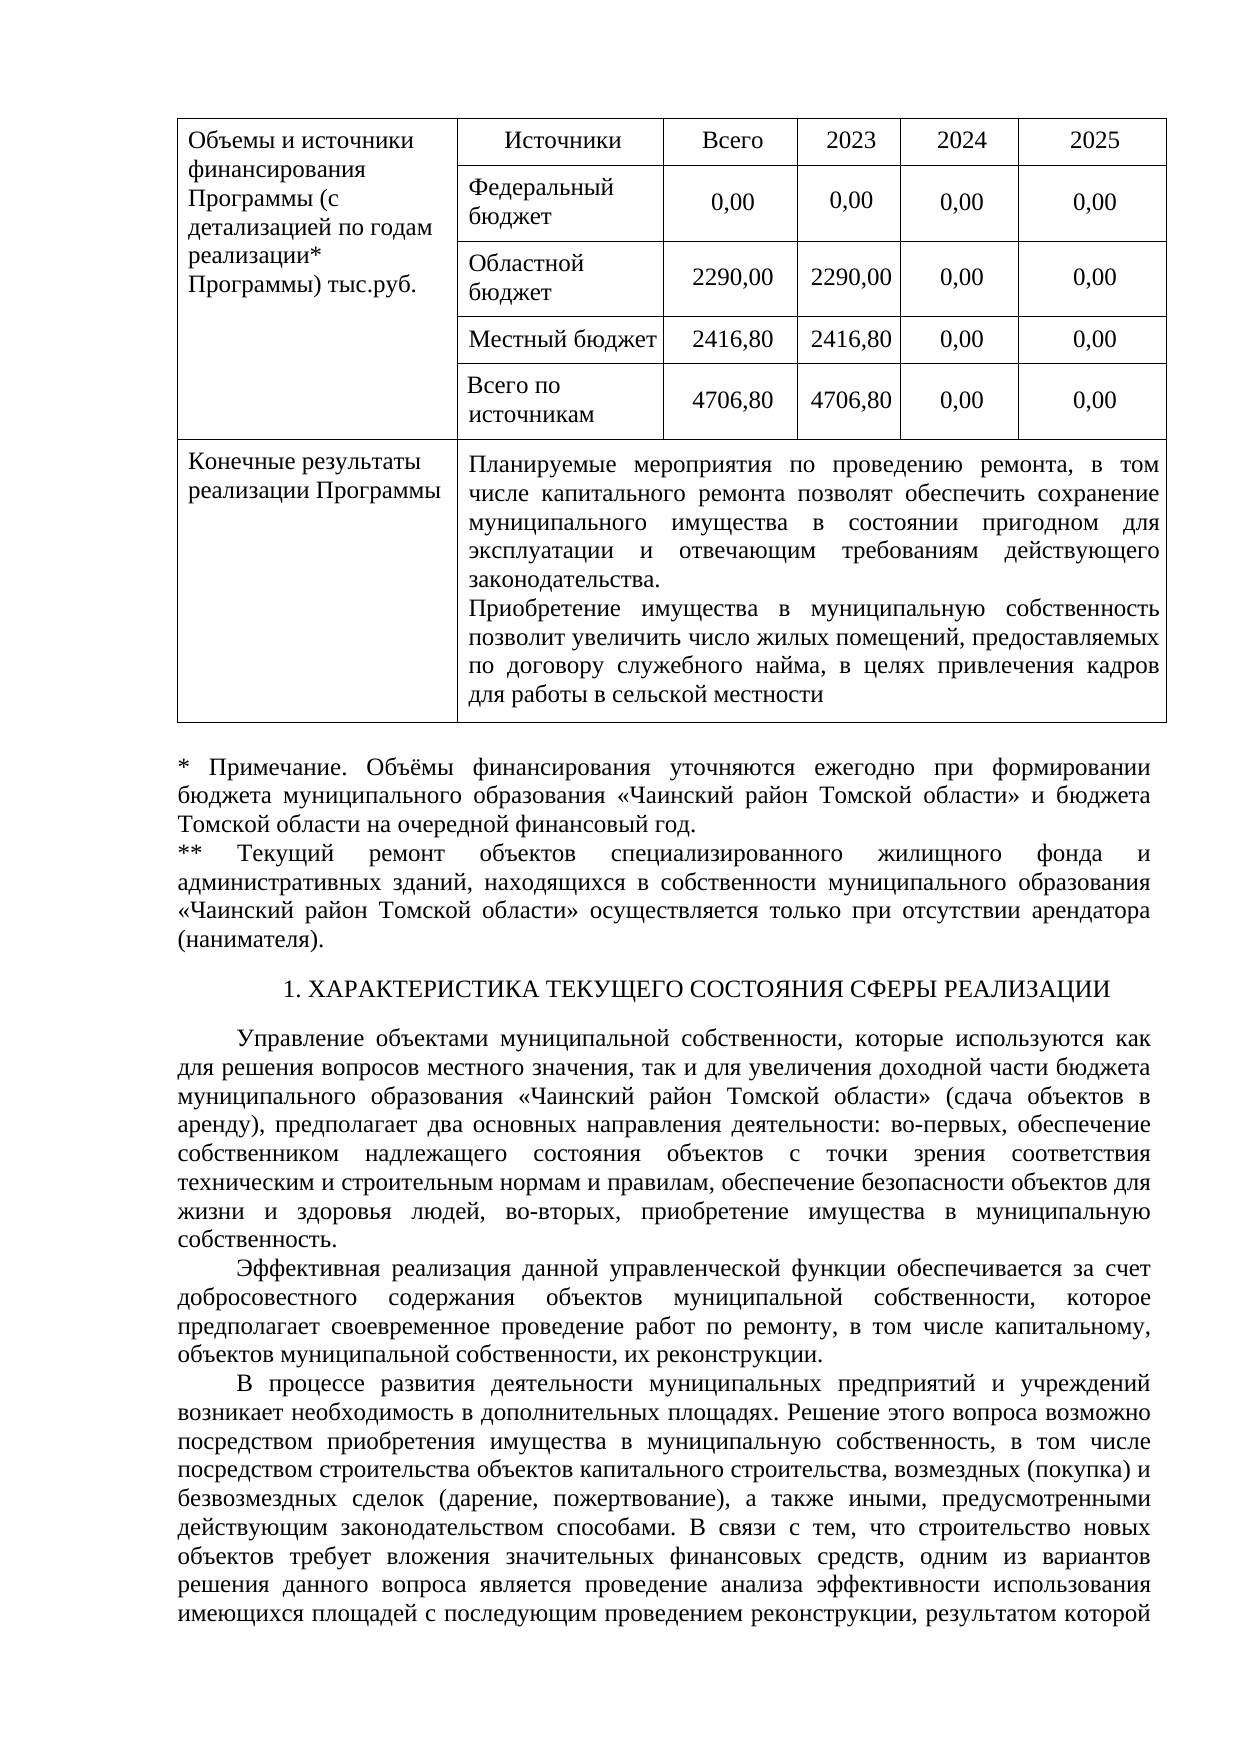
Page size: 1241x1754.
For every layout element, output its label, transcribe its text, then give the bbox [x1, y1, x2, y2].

table_cell 0,00 [901, 364, 1018, 439]
table_cell 0,00 [901, 166, 1018, 241]
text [177, 1368, 1152, 1627]
table_cell Конечные результаты реализации Программы [178, 440, 457, 722]
table_cell 0,00 [1019, 242, 1166, 316]
table_cell 2024 [901, 119, 1018, 165]
table_cell 0,00 [901, 242, 1018, 316]
table_cell 2023 [798, 119, 900, 165]
table_cell 0,00 [901, 317, 1018, 363]
text ** Текущий ремонт объектов специализированного жилищного фонда и административных зданий, находящихся в собственности муниципального образования «Чаинский район Томской области» осуществляется только при отсутствии арендатора (нанимателя). [177, 838, 1152, 953]
table_cell 2416,80 [664, 317, 797, 363]
table_cell Объемы и источники финансирования Программы (с детализацией по годам реализации* Программы) тыс.руб. [178, 119, 457, 439]
table_cell Всего [664, 119, 797, 165]
text * Примечание. Объёмы финансирования уточняются ежегодно при формировании бюджета муниципального образования «Чаинский район Томской области» и бюджета Томской области на очередной финансовый год. [177, 723, 1152, 838]
table_cell 4706,80 [798, 364, 900, 439]
table_cell Всего по источникам [458, 364, 663, 439]
text Управление объектами муниципальной собственности, которые используются как для решения вопросов местного значения, так и для увеличения доходной части бюджета муниципального образования «Чаинский район Томской области» (сдача объектов в аренду), предполагает два основных направления деятельности: во-первых, обеспечение собственником надлежащего состояния объектов с точки зрения соответствия техническим и строительным нормам и правилам, обеспечение безопасности объектов для жизни и здоровья людей, во-вторых, приобретение имущества в муниципальную собственность. [177, 1023, 1152, 1253]
table_cell 0,00 [664, 166, 797, 241]
table_cell 2025 [1019, 119, 1166, 165]
table_cell 2290,00 [798, 242, 900, 316]
table_cell 4706,80 [664, 364, 797, 439]
table_cell 0,00 [798, 166, 900, 241]
text Эффективная реализация данной управленческой функции обеспечивается за счет добросовестного содержания объектов муниципальной собственности, которое предполагает своевременное проведение работ по ремонту, в том числе капитальному, объектов муниципальной собственности, их реконструкции. [177, 1253, 1152, 1368]
table_cell 0,00 [1019, 166, 1166, 241]
table_cell Планируемые мероприятия по проведению ремонта, в том числе капитального ремонта позволят обеспечить сохранение муниципального имущества в состоянии пригодном для эксплуатации и отвечающим требованиям действующего законодательства. Приобретение имущества в муниципальную собственность позволит увеличить число жилых помещений, предоставляемых по договору служебного найма, в целях привлечения кадров для работы в сельской местности [458, 440, 1166, 722]
table_cell 2416,80 [798, 317, 900, 363]
table_cell 2290,00 [664, 242, 797, 316]
text 1. ХАРАКТЕРИСТИКА ТЕКУЩЕГО СОСТОЯНИЯ СФЕРЫ РЕАЛИЗАЦИИ [177, 974, 1152, 1002]
table_cell Источники [458, 119, 663, 165]
table_cell 0,00 [1019, 364, 1166, 439]
table_cell 0,00 [1019, 317, 1166, 363]
table_cell Федеральный бюджет [458, 166, 663, 241]
table_cell Местный бюджет [458, 317, 663, 363]
table_cell Областной бюджет [458, 242, 663, 316]
